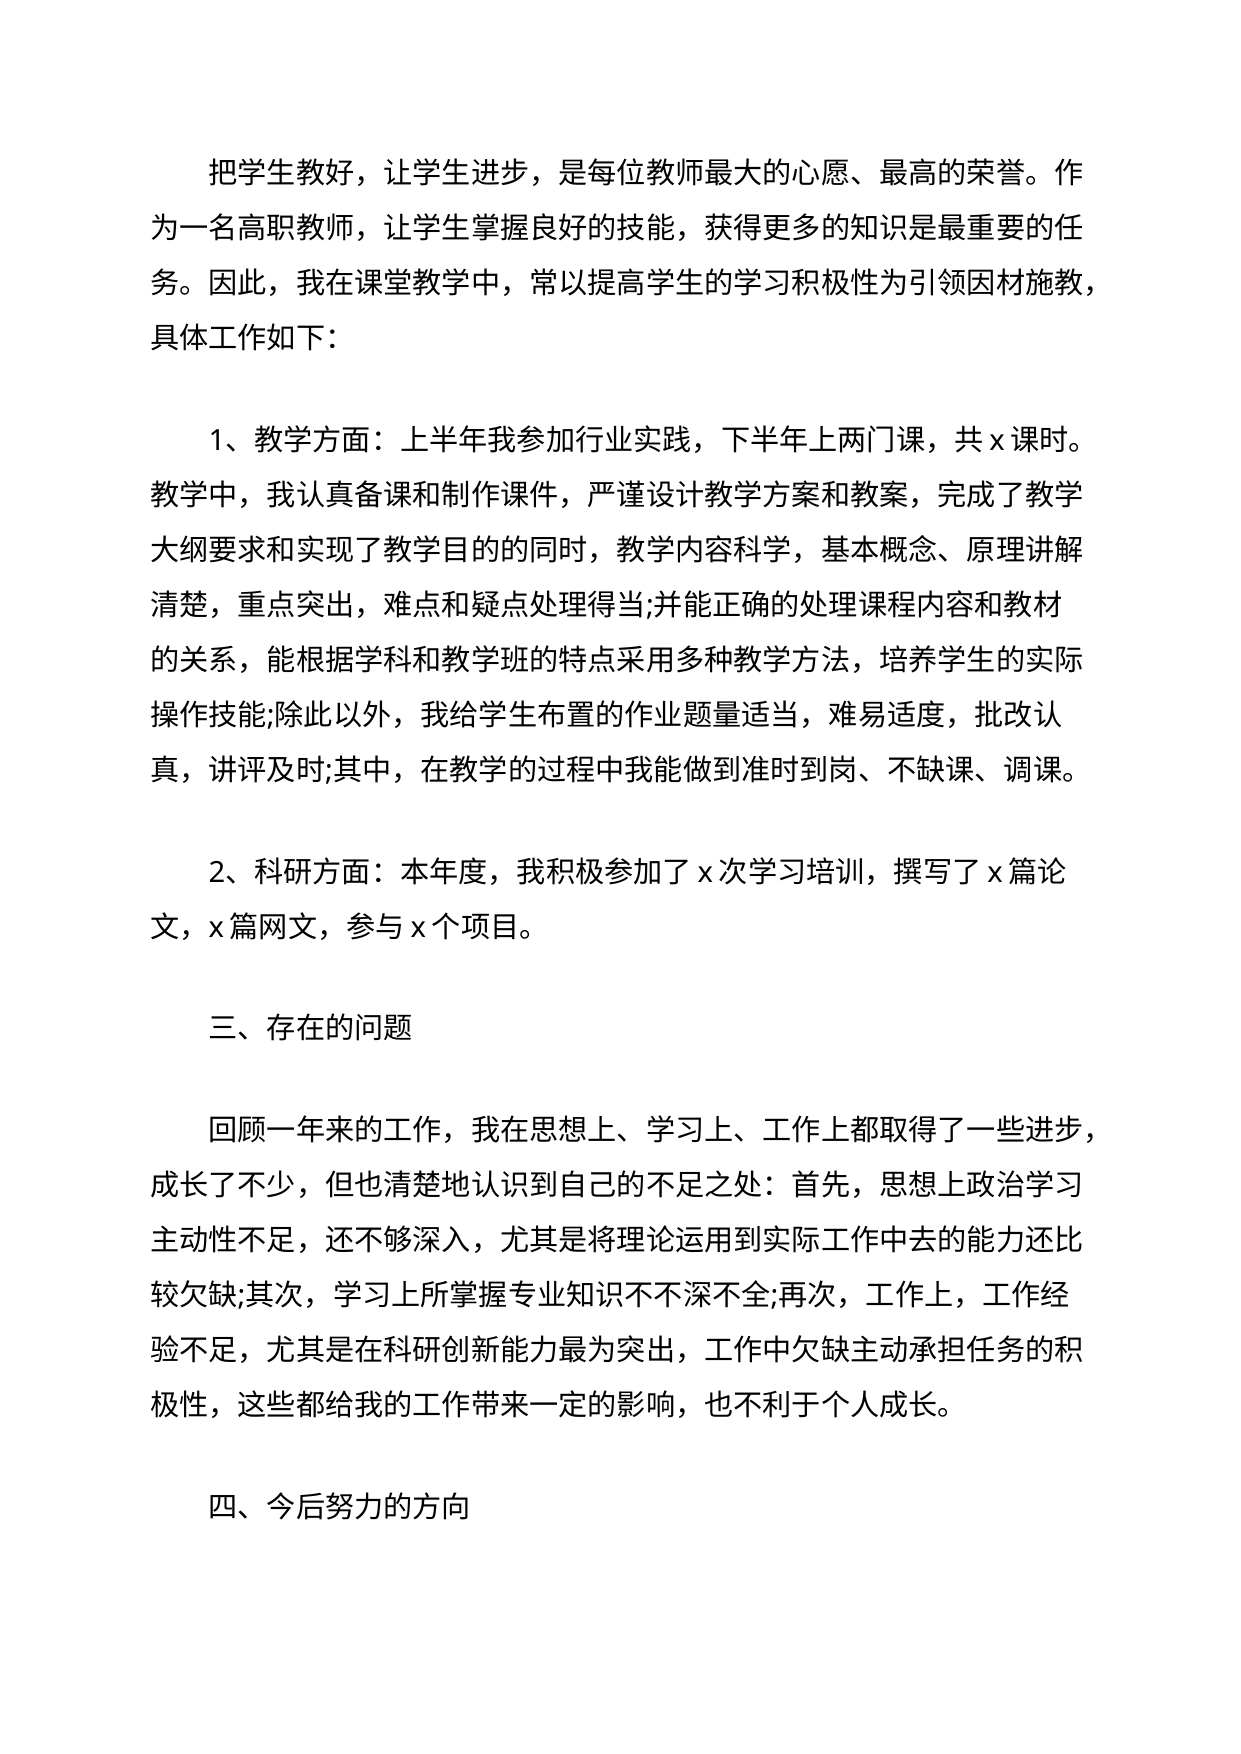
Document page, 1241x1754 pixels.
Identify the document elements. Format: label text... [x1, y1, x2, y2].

text 四、今后努力的方向 [150, 1483, 1090, 1526]
text 回顾一年来的工作，我在思想上、学习上、工作上都取得了一些进步，成长了不少，但也清楚地认识到自己的不足之处：首先，思想上政治学习主动性不足，还不够深入，尤其是将理论运用到实际工作中去的能力还比较欠缺;其次，学习上所掌握专业知识不不深不全;再次，工作上，工作经验不足，尤其是在科研创新能力最为突出，工作中欠缺主动承担任务的积极性，这些都给我的工作带来一定的影响，也不利于个人成长。 [150, 1107, 1090, 1424]
text 2、科研方面：本年度，我积极参加了x次学习培训，撰写了x篇论文，x篇网文，参与x个项目。 [150, 848, 1090, 946]
text 1、教学方面：上半年我参加行业实践，下半年上两门课，共x课时。教学中，我认真备课和制作课件，严谨设计教学方案和教案，完成了教学大纲要求和实现了教学目的的同时，教学内容科学，基本概念、原理讲解清楚，重点突出，难点和疑点处理得当;并能正确的处理课程内容和教材的关系，能根据学科和教学班的特点采用多种教学方法，培养学生的实际操作技能;除此以外，我给学生布置的作业题量适当，难易适度，批改认真，讲评及时;其中，在教学的过程中我能做到准时到岗、不缺课、调课。 [150, 416, 1090, 788]
text 三、存在的问题 [150, 1005, 1090, 1047]
text 把学生教好，让学生进步，是每位教师最大的心愿、最高的荣誉。作为一名高职教师，让学生掌握良好的技能，获得更多的知识是最重要的任务。因此，我在课堂教学中，常以提高学生的学习积极性为引领因材施教，具体工作如下： [150, 150, 1090, 357]
